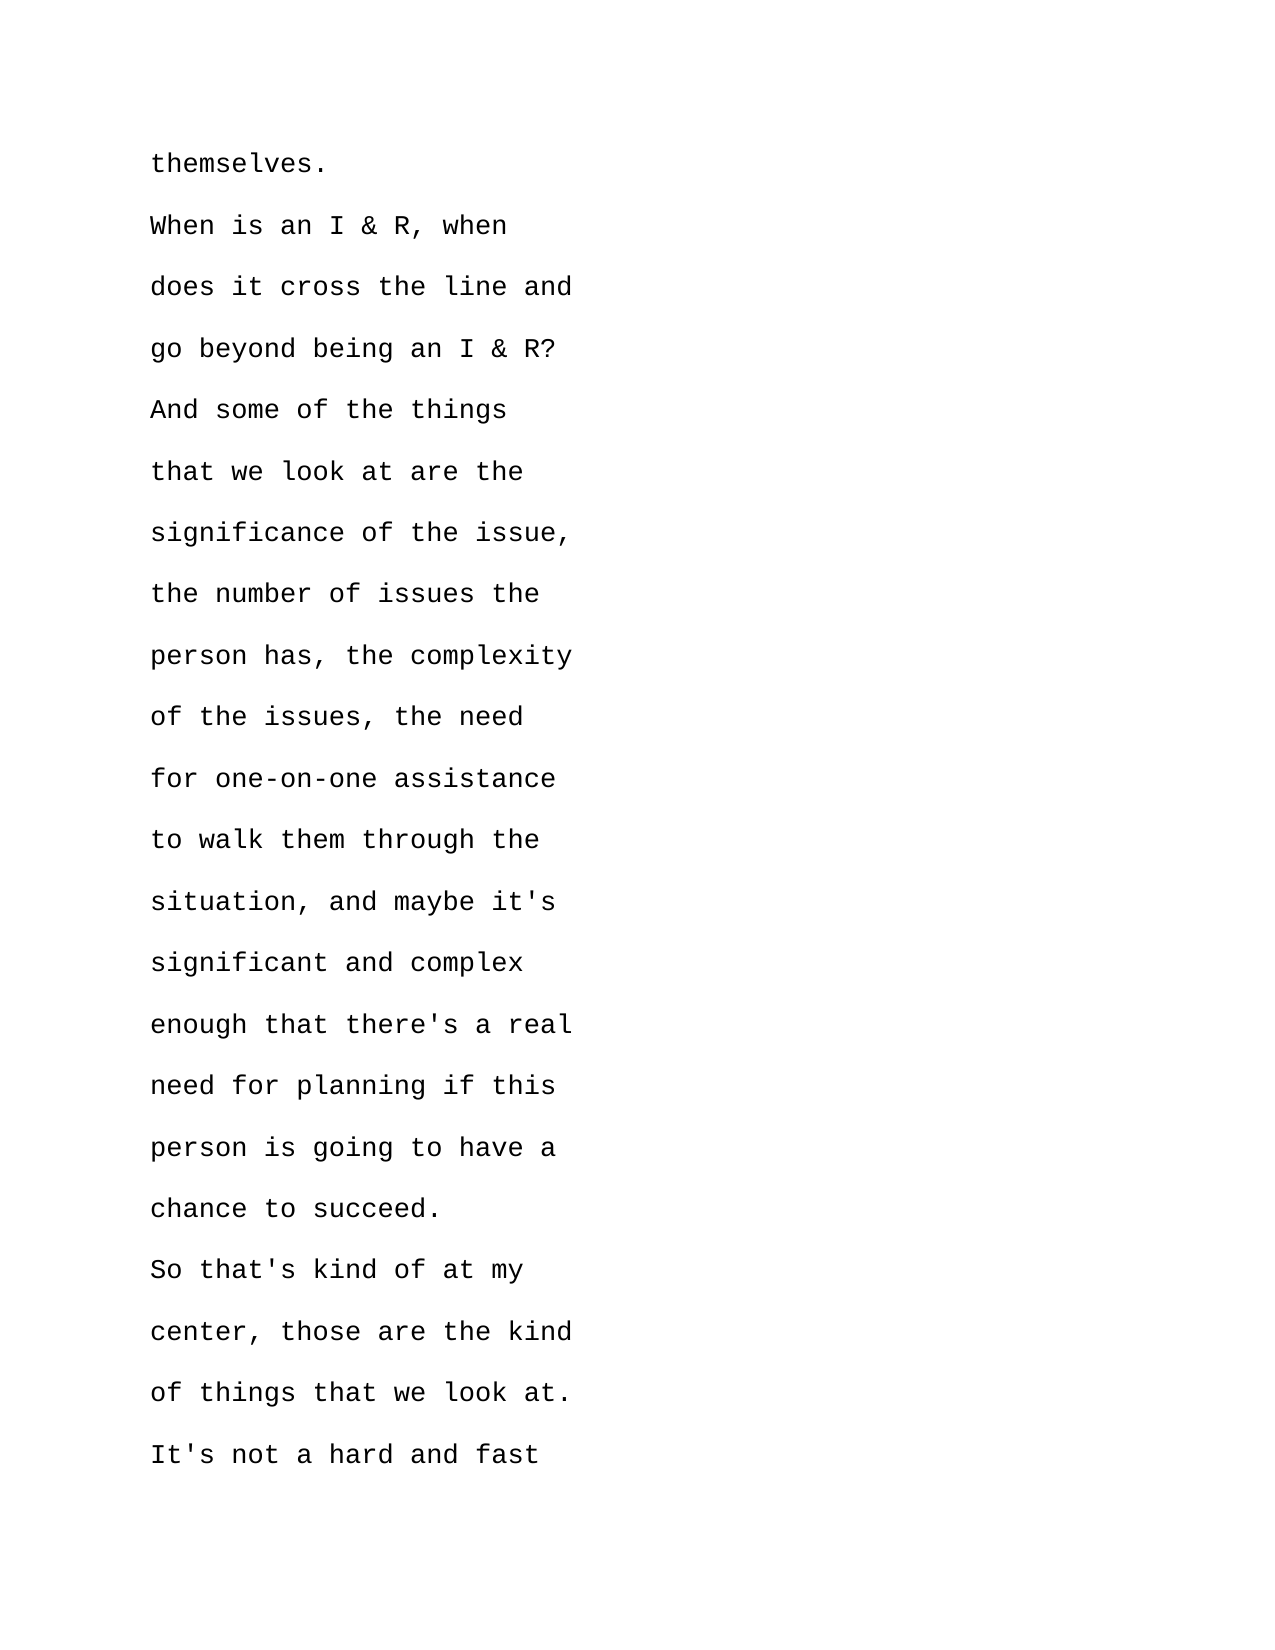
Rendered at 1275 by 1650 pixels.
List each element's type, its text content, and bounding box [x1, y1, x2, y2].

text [150, 1441, 575, 1471]
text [150, 150, 575, 181]
text When is an I & R, when does it cross the line and go beyond being an I & R? And some of the things that we look at are the significance of the issue, the number of issues the person has, the complexity of the issues, the need for one-on-one assistance to walk them through the situation, and maybe it's significant and complex enough that there's a real need for planning if this person is going to have a chance to succeed. [150, 211, 575, 1226]
text So that's kind of at my center, those are the kind of things that we look at. [150, 1256, 575, 1410]
